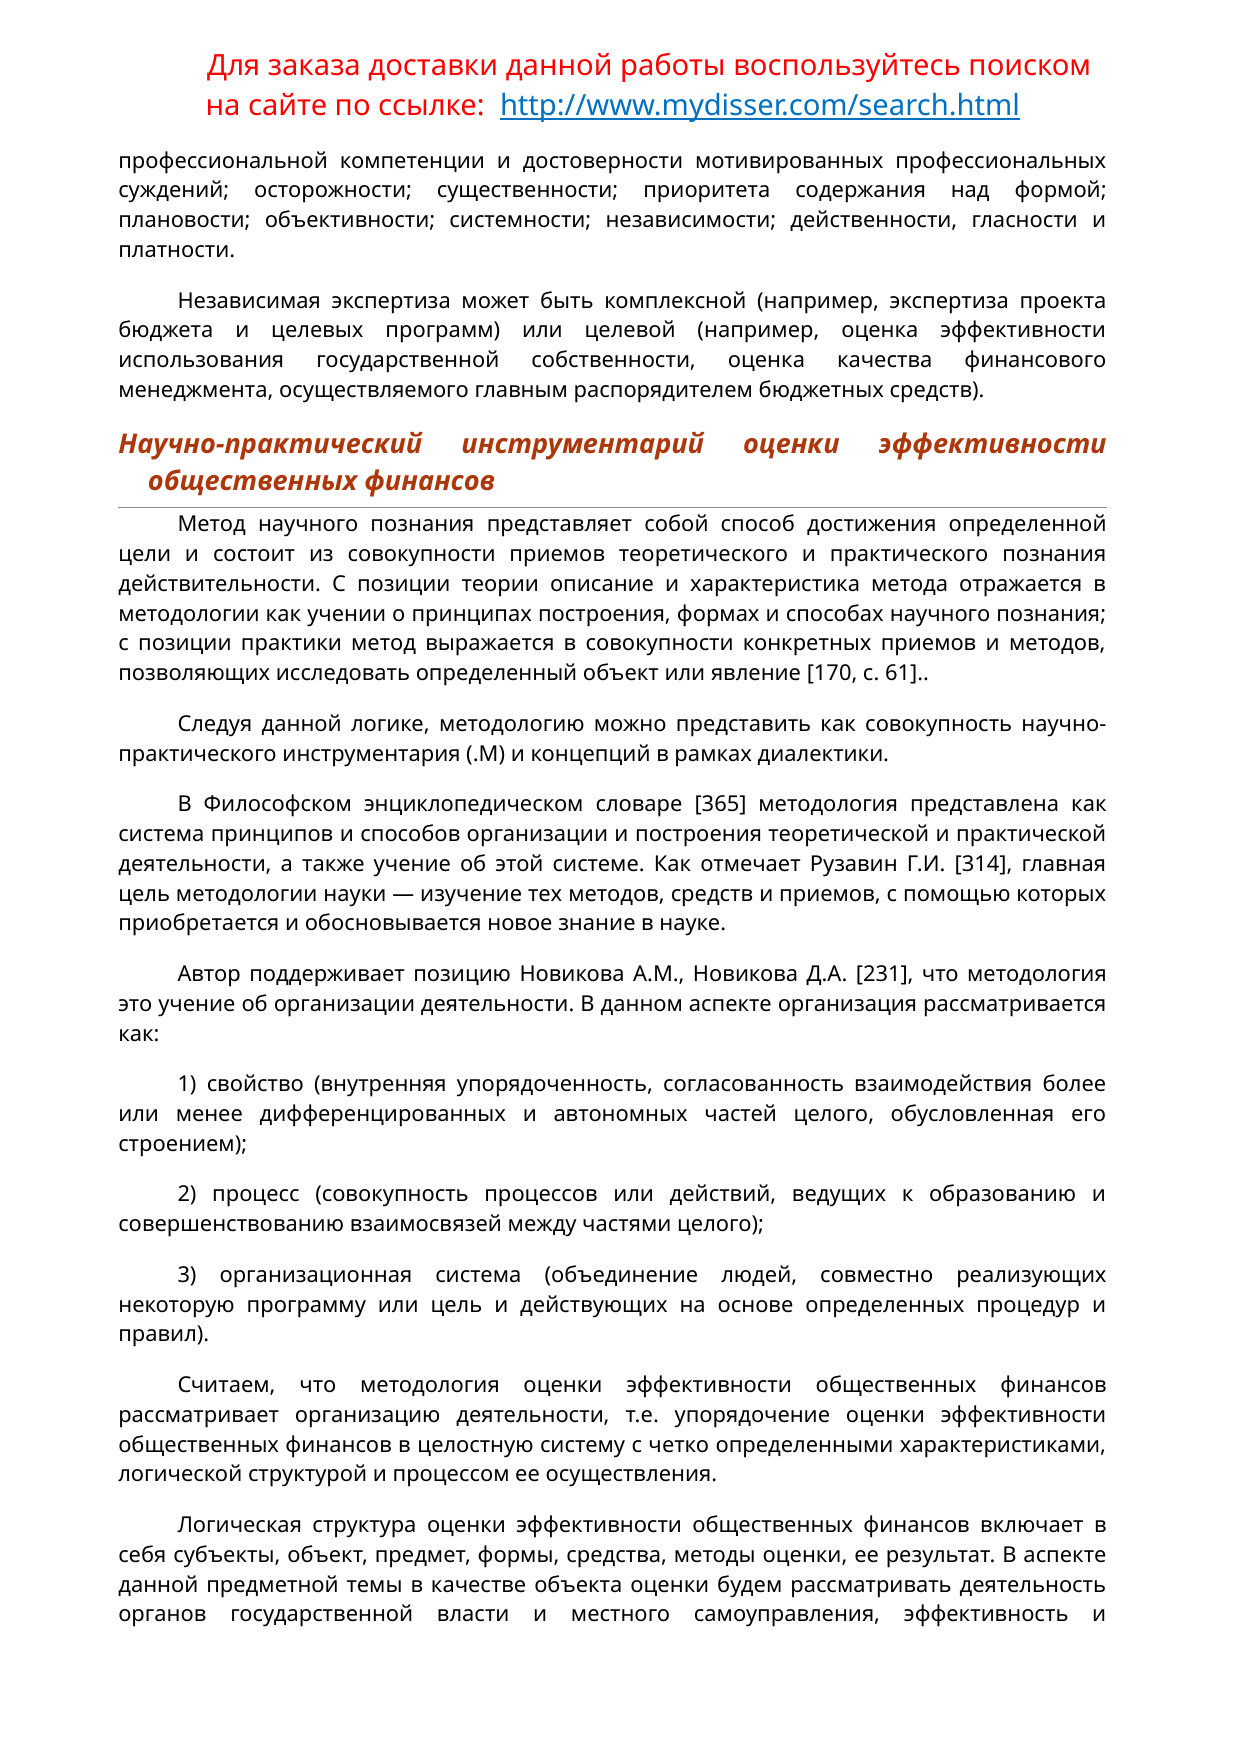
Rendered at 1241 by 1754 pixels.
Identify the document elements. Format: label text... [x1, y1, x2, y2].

subtitle Научно-практический инструментарий оценки эффективности общественных финансов [118, 424, 1107, 507]
